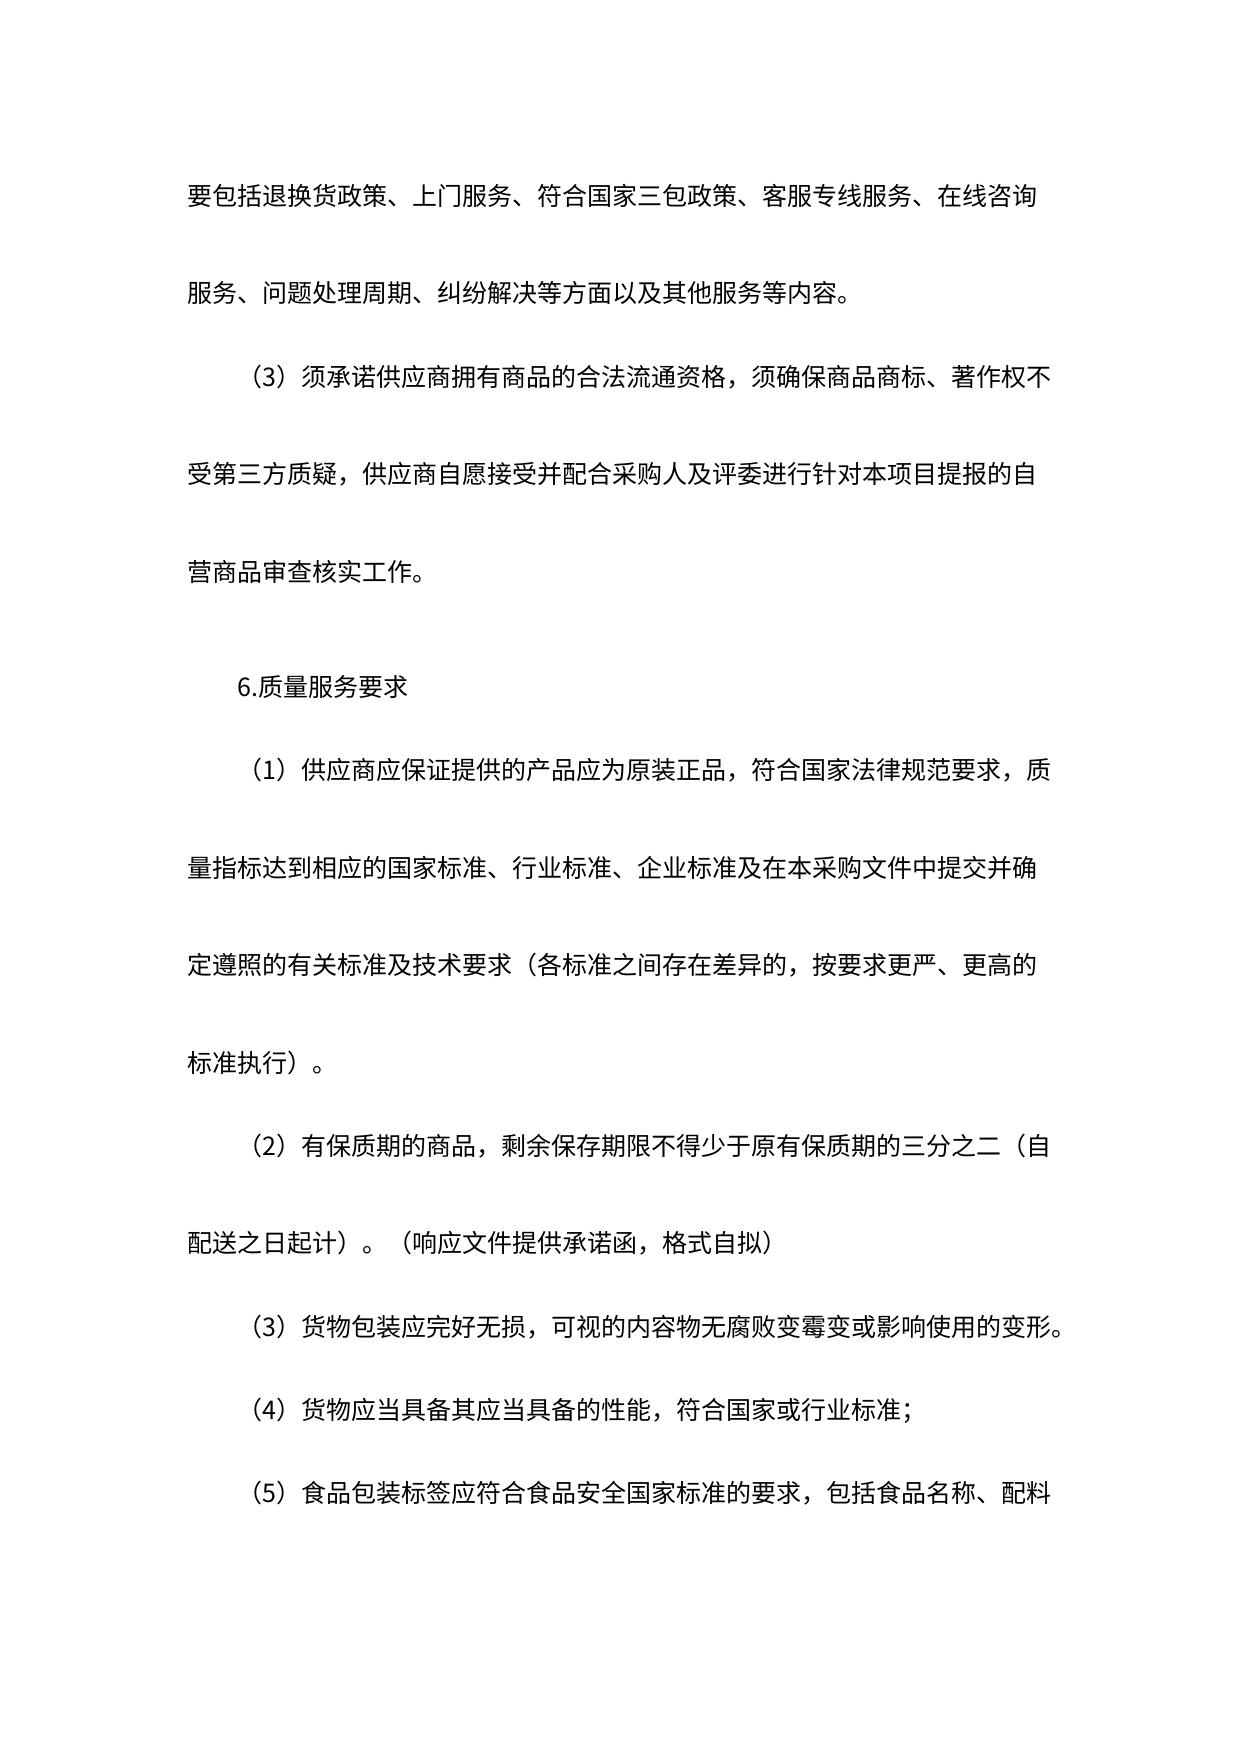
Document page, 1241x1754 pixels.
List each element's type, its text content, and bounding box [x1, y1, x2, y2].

text 6.质量服务要求 [187, 653, 1053, 718]
text （3）须承诺供应商拥有商品的合法流通资格，须确保商品商标、著作权不受第三方质疑，供应商自愿接受并配合采购人及评委进行针对本项目提报的自营商品审查核实工作。 [187, 343, 1053, 603]
text （4）货物应当具备其应当具备的性能，符合国家或行业标准； [187, 1376, 1053, 1441]
text （1）供应商应保证提供的产品应为原装正品，符合国家法律规范要求，质量指标达到相应的国家标准、行业标准、企业标准及在本采购文件中提交并确定遵照的有关标准及技术要求（各标准之间存在差异的，按要求更严、更高的标准执行）。 [187, 736, 1053, 1094]
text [187, 1459, 1053, 1524]
text （2）有保质期的商品，剩余保存期限不得少于原有保质期的三分之二（自配送之日起计）。（响应文件提供承诺函，格式自拟） [187, 1112, 1053, 1274]
text （3）货物包装应完好无损，可视的内容物无腐败变霉变或影响使用的变形。 [187, 1293, 1053, 1358]
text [187, 162, 1053, 324]
